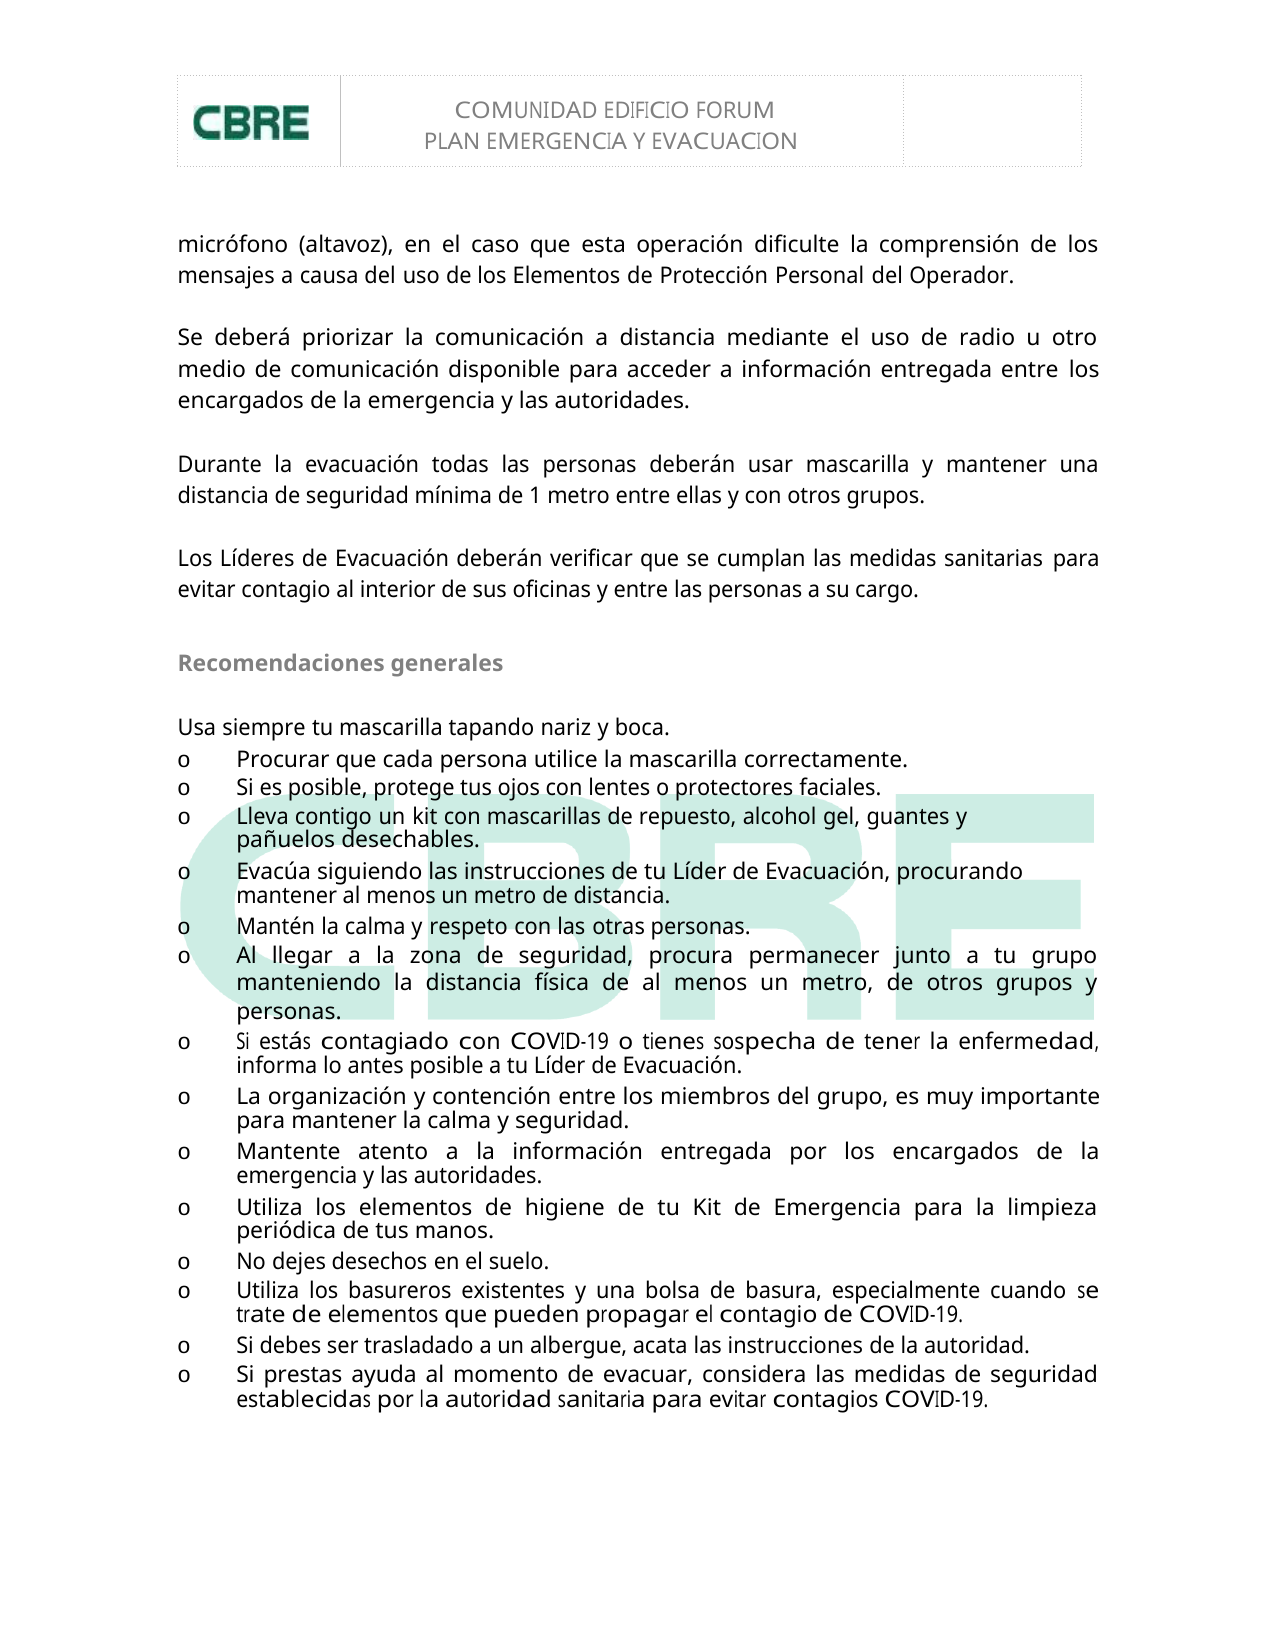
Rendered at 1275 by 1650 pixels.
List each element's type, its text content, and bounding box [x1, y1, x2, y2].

list Si es posible, protege tus ojos con lentes o protectores faciales. [177, 774, 1181, 801]
list Mantente atento a la información entregada por los encargados de la emergencia y las autoridades. [177, 1139, 1100, 1190]
list Evacúa siguiendo las instrucciones de tu Líder de Evacuación, procurando mantener al menos un metro de distancia. [177, 859, 1066, 910]
list La organización y contención entre los miembros del grupo, es muy importante para mantener la calma y seguridad. [177, 1084, 1101, 1135]
picture [180, 801, 1094, 911]
list Utiliza los elementos de higiene de tu Kit de Emergencia para la limpieza periódica de tus manos. [177, 1195, 1099, 1246]
list Procurar que cada persona utilice la mascarilla correctamente. [177, 745, 1181, 774]
list Si prestas ayuda al momento de evacuar, considera las medidas de seguridad establecidas por la autoridad sanitaria para evitar contagios COVID-19. [177, 1361, 1099, 1414]
text Se deberá priorizar la comunicación a distancia mediante el uso de radio u otro medio de comunicación disponible para acceder a información entregada entre los encargados de la emergencia y las autoridades. [177, 321, 1099, 415]
list Lleva contigo un kit con mascarillas de repuesto, alcohol gel, guantes y pañuelos desechables. [177, 804, 1031, 854]
subtitle Recomendaciones generales [177, 647, 1181, 678]
list Mantén la calma y respeto con las otras personas. [177, 911, 1181, 940]
picture [193, 105, 310, 140]
text Los Líderes de Evacuación deberán verificar que se cumplan las medidas sanitarias para evitar contagio al interior de sus oficinas y entre las personas a su cargo. [177, 542, 1099, 605]
list Si estás contagiado con COVID-19 o tienes sospecha de tener la enfermedad, informa lo antes posible a tu Líder de Evacuación. [177, 1029, 1100, 1080]
text Usa siempre tu mascarilla tapando nariz y boca. [177, 711, 1181, 742]
text Durante la evacuación todas las personas deberán usar mascarilla y mantener una distancia de seguridad mínima de 1 metro entre ellas y con otros grupos. [177, 448, 1100, 511]
list Al llegar a la zona de seguridad, procura permanecer junto a tu grupo manteniendo la distancia física de al menos un metro, de otros grupos y personas. [177, 941, 1099, 1026]
text micrófono (altavoz), en el caso que esta operación dificulte la comprensión de los mensajes a causa del uso de los Elementos de Protección Personal del Operador. [177, 228, 1099, 290]
list Utiliza los basureros existentes y una bolsa de basura, especialmente cuando se trate de elementos que pueden propagar el contagio de COVID-19. [177, 1277, 1099, 1329]
list No dejes desechos en el suelo. [177, 1246, 1181, 1275]
list Si debes ser trasladado a un albergue, acata las instrucciones de la autoridad. [177, 1330, 1181, 1359]
